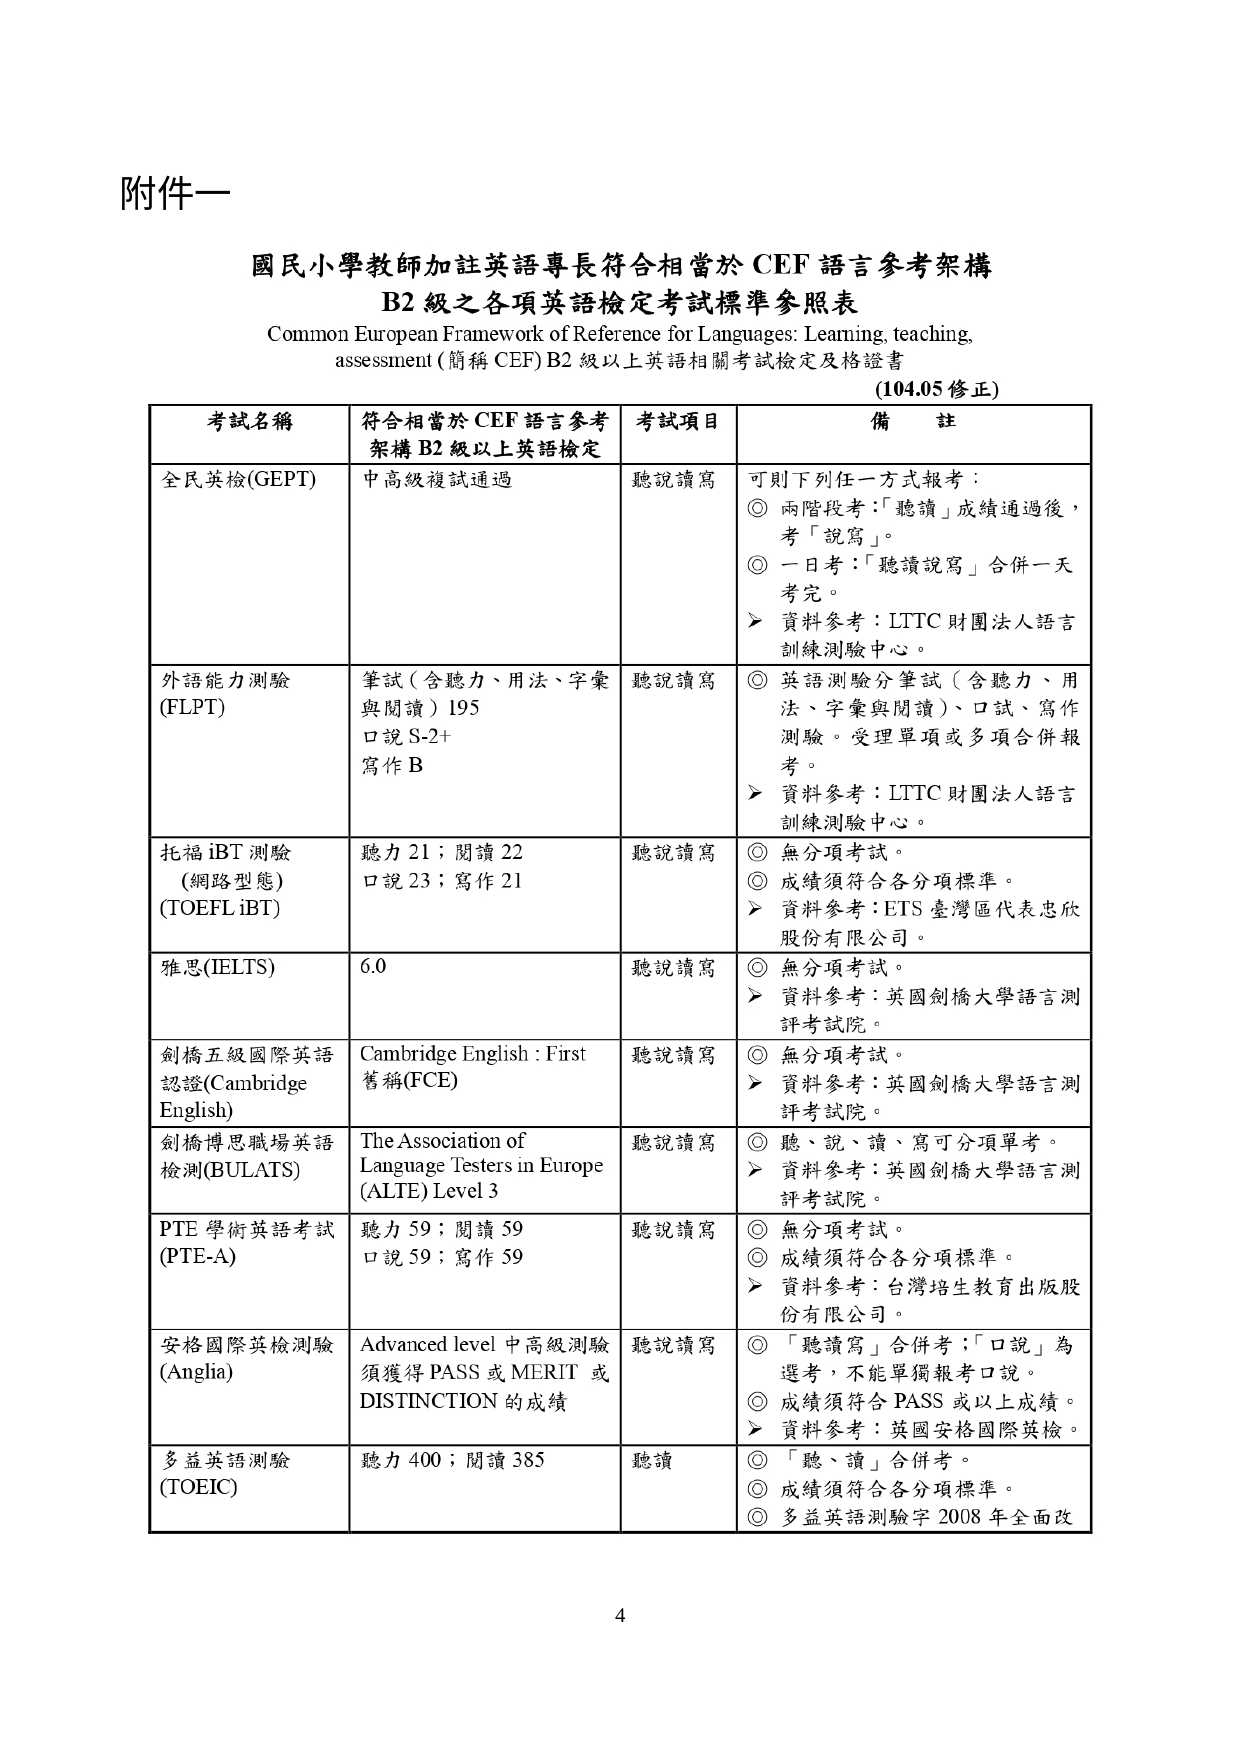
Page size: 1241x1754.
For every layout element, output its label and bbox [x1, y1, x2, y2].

picture [78, 210, 1162, 1543]
